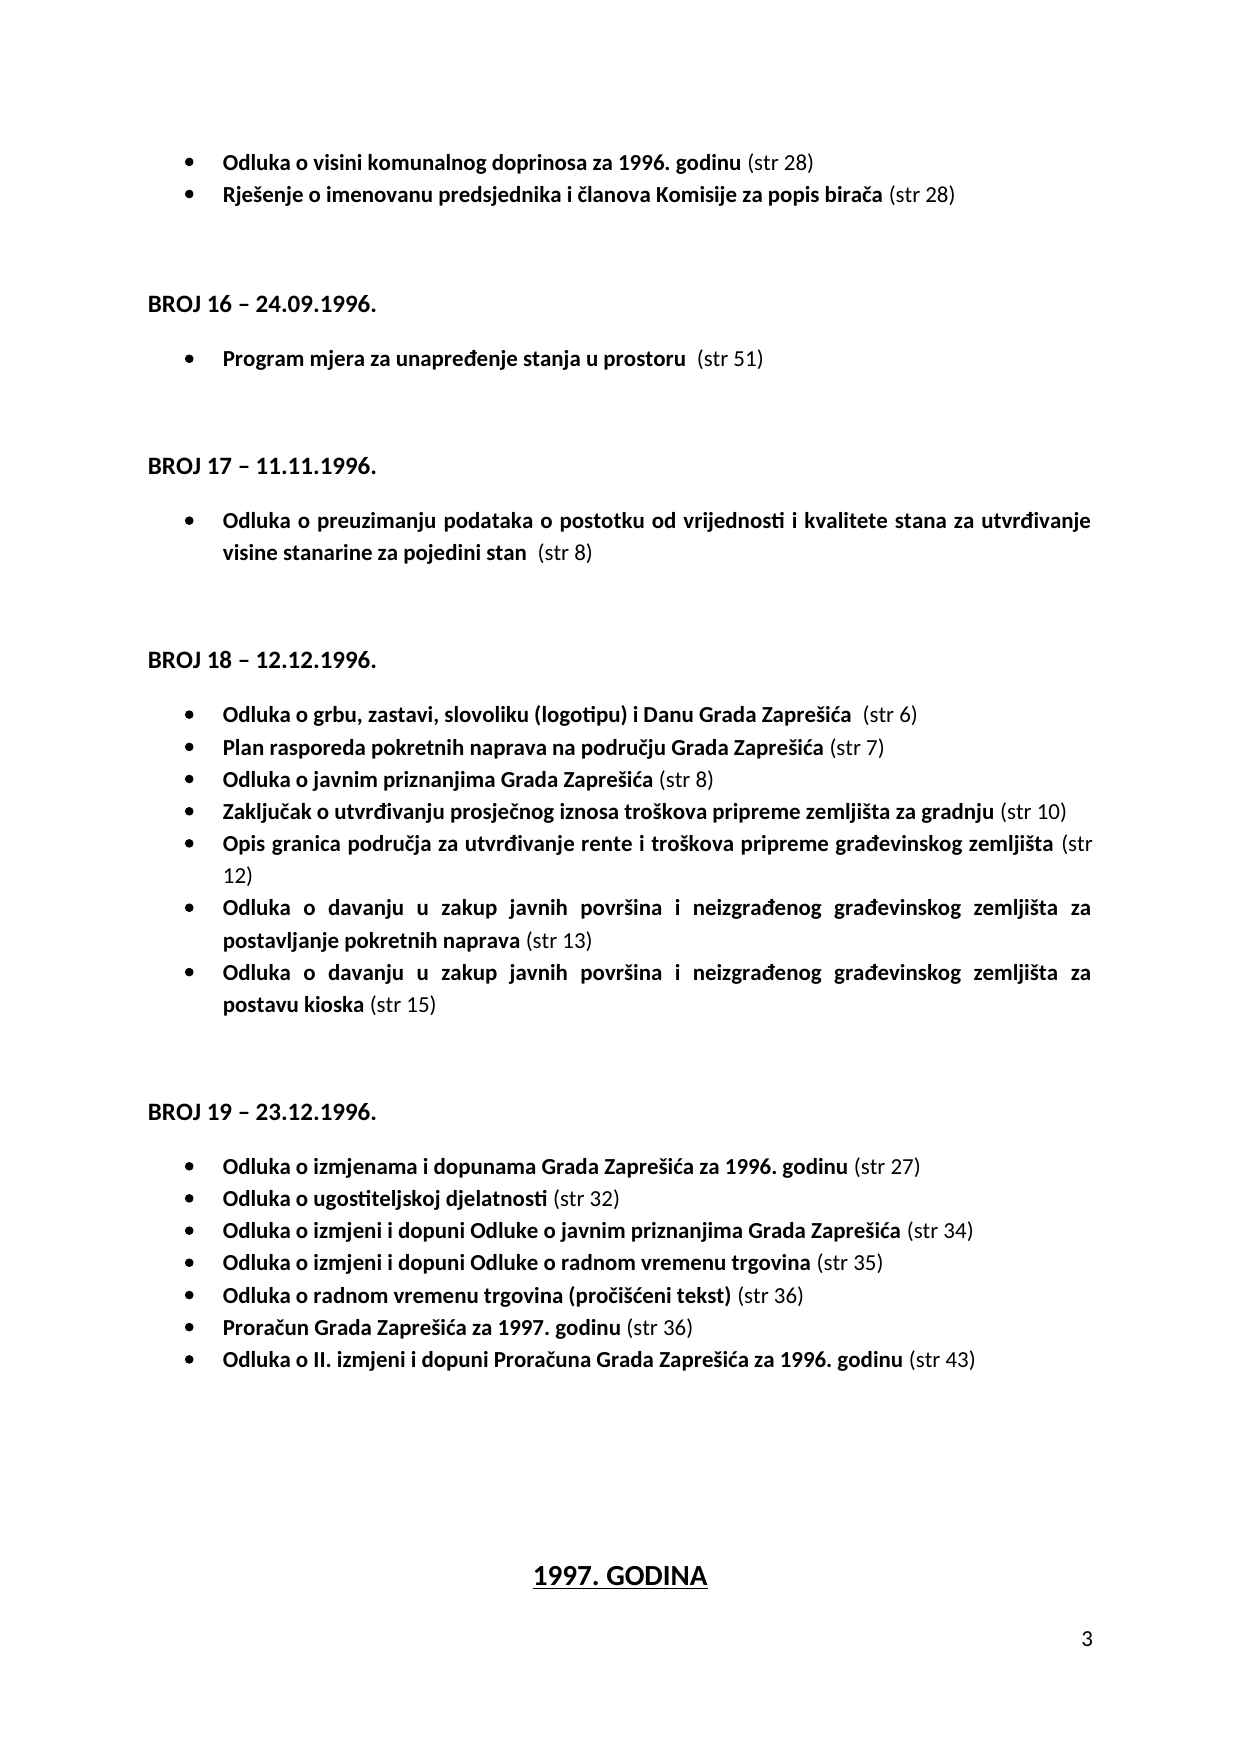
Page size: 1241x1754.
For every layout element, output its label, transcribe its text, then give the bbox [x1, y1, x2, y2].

list Odluka o davanju u zakup javnih površina i neizgrađenog građevinskog zemljišta za postavu kioska (str 15) [185, 958, 1093, 1018]
text BROJ 16 – 24.09.1996. [148, 289, 1093, 319]
list Odluka o izmjenama i dopunama Grada Zaprešića za 1996. godinu (str 27) [185, 1152, 1093, 1180]
list Proračun Grada Zaprešića za 1997. godinu (str 36) [185, 1313, 1093, 1341]
text BROJ 18 – 12.12.1996. [148, 644, 1093, 675]
list Program mjera za unapređenje stanja u prostoru (str 51) [185, 344, 1093, 372]
list Odluka o davanju u zakup javnih površina i neizgrađenog građevinskog zemljišta za postavljanje pokretnih naprava (str 13) [185, 893, 1093, 954]
list Opis granica područja za utvrđivanje rente i troškova pripreme građevinskog zemljišta (str 12) [185, 829, 1093, 889]
text BROJ 17 – 11.11.1996. [148, 451, 1093, 481]
text 1997. GODINA [148, 1557, 1093, 1593]
list Odluka o II. izmjeni i dopuni Proračuna Grada Zaprešića za 1996. godinu (str 43) [185, 1345, 1093, 1373]
list Odluka o visini komunalnog doprinosa za 1996. godinu (str 28) [185, 148, 1093, 176]
list Odluka o izmjeni i dopuni Odluke o javnim priznanjima Grada Zaprešića (str 34) [185, 1216, 1093, 1244]
list Odluka o izmjeni i dopuni Odluke o radnom vremenu trgovina (str 35) [185, 1248, 1093, 1277]
list Rješenje o imenovanu predsjednika i članova Komisije za popis birača (str 28) [185, 180, 1093, 208]
list Plan rasporeda pokretnih naprava na području Grada Zaprešića (str 7) [185, 733, 1093, 761]
text BROJ 19 – 23.12.1996. [148, 1096, 1093, 1127]
list Odluka o preuzimanju podataka o postotku od vrijednosti i kvalitete stana za utvrđivanje visine stanarine za pojedini stan (str 8) [185, 506, 1093, 567]
list Odluka o radnom vremenu trgovina (pročišćeni tekst) (str 36) [185, 1281, 1093, 1309]
list Odluka o ugostiteljskoj djelatnosti (str 32) [185, 1184, 1093, 1212]
list Odluka o javnim priznanjima Grada Zaprešića (str 8) [185, 765, 1093, 793]
list Zaključak o utvrđivanju prosječnog iznosa troškova pripreme zemljišta za gradnju (str 10) [185, 797, 1093, 825]
list Odluka o grbu, zastavi, slovoliku (logotipu) i Danu Grada Zaprešića (str 6) [185, 700, 1093, 728]
